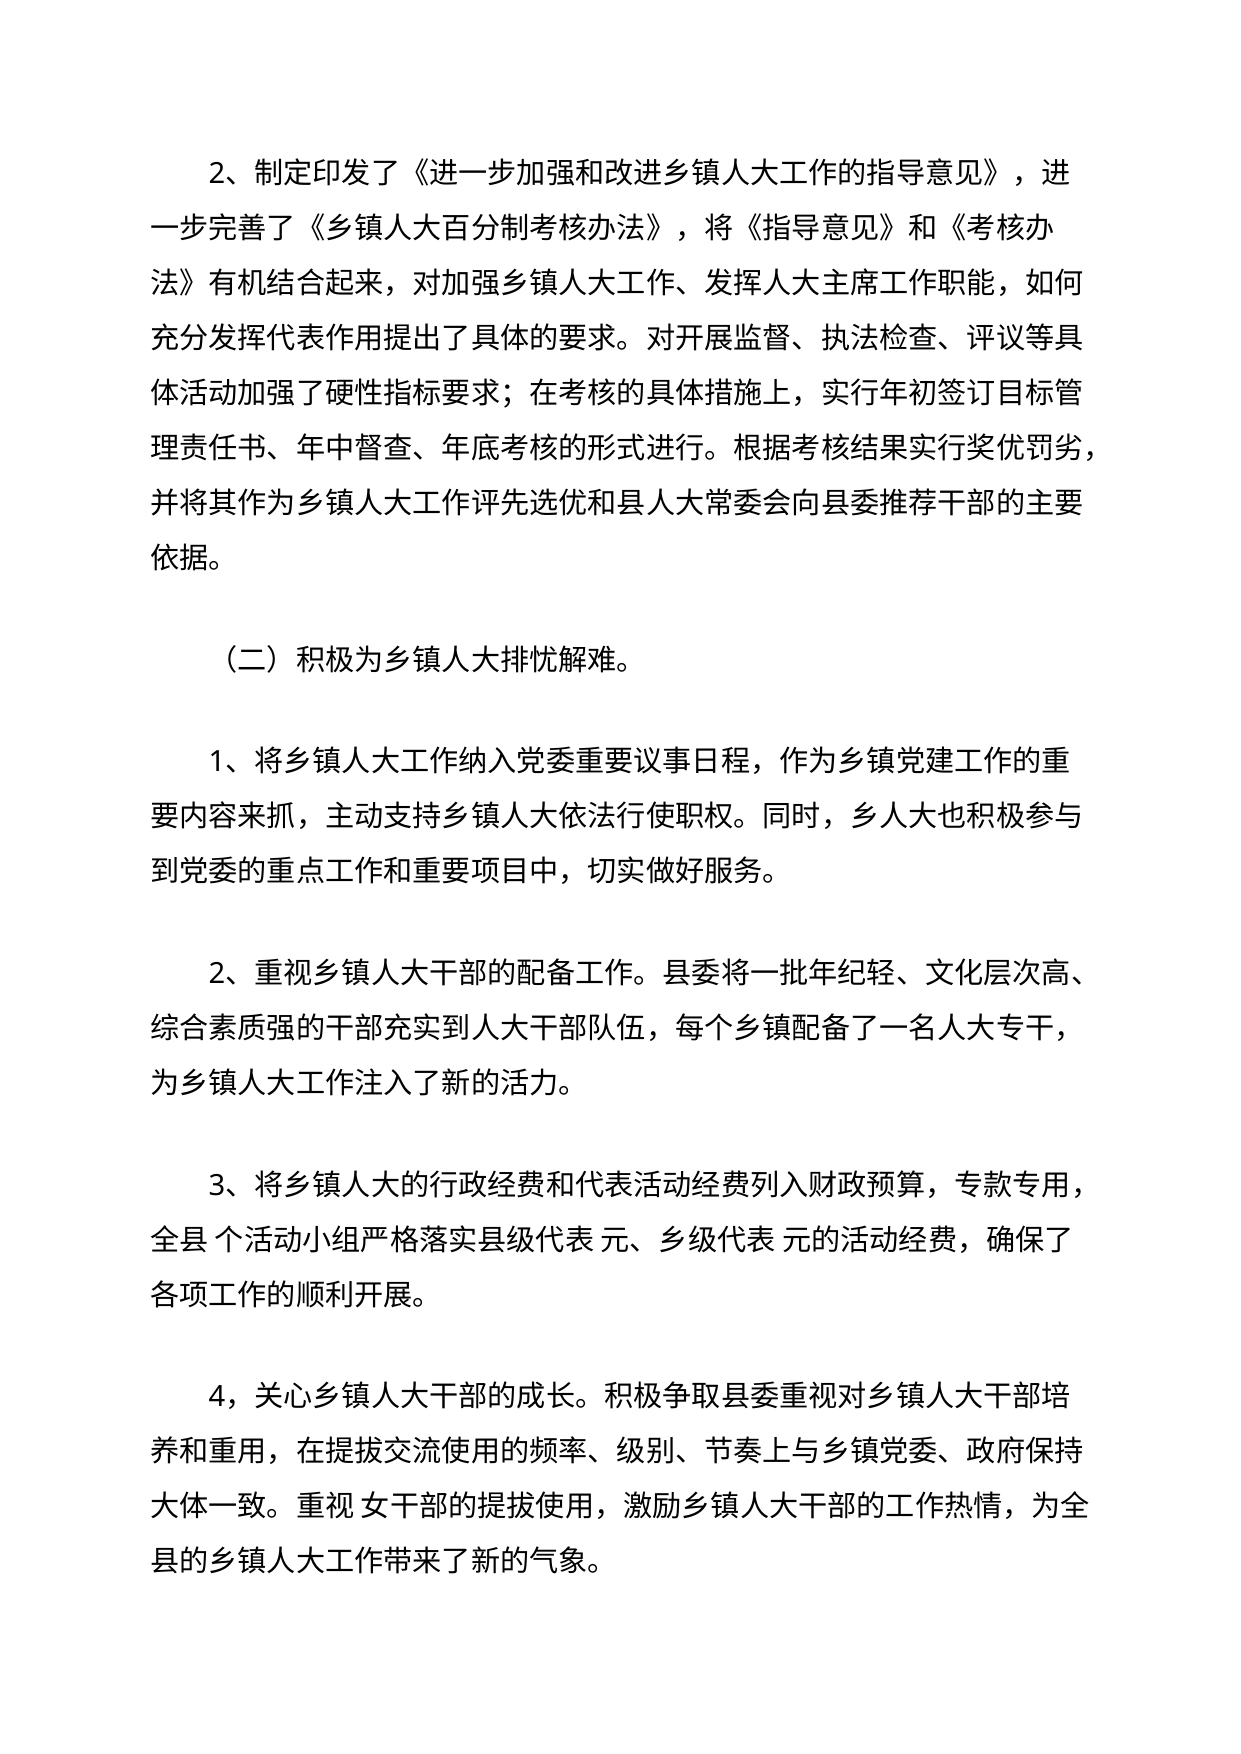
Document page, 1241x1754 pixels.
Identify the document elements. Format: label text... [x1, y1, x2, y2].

text （二）积极为乡镇人大排忧解难。 [150, 636, 1090, 678]
text 2、制定印发了《进一步加强和改进乡镇人大工作的指导意见》，进一步完善了《乡镇人大百分制考核办法》，将《指导意见》和《考核办法》有机结合起来，对加强乡镇人大工作、发挥人大主席工作职能，如何充分发挥代表作用提出了具体的要求。对开展监督、执法检查、评议等具体活动加强了硬性指标要求；在考核的具体措施上，实行年初签订目标管理责任书、年中督查、年底考核的形式进行。根据考核结果实行奖优罚劣，并将其作为乡镇人大工作评先选优和县人大常委会向县委推荐干部的主要依据。 [150, 150, 1090, 577]
text 3、将乡镇人大的行政经费和代表活动经费列入财政预算，专款专用，全县 个活动小组严格落实县级代表 元、乡级代表 元的活动经费，确保了各项工作的顺利开展。 [150, 1161, 1090, 1313]
text 1、将乡镇人大工作纳入党委重要议事日程，作为乡镇党建工作的重要内容来抓，主动支持乡镇人大依法行使职权。同时，乡人大也积极参与到党委的重点工作和重要项目中，切实做好服务。 [150, 738, 1090, 890]
text 2、重视乡镇人大干部的配备工作。县委将一批年纪轻、文化层次高、综合素质强的干部充实到人大干部队伍，每个乡镇配备了一名人大专干，为乡镇人大工作注入了新的活力。 [150, 949, 1090, 1102]
text 4，关心乡镇人大干部的成长。积极争取县委重视对乡镇人大干部培养和重用，在提拔交流使用的频率、级别、节奏上与乡镇党委、政府保持大体一致。重视 女干部的提拔使用，激励乡镇人大干部的工作热情，为全县的乡镇人大工作带来了新的气象。 [150, 1373, 1090, 1580]
